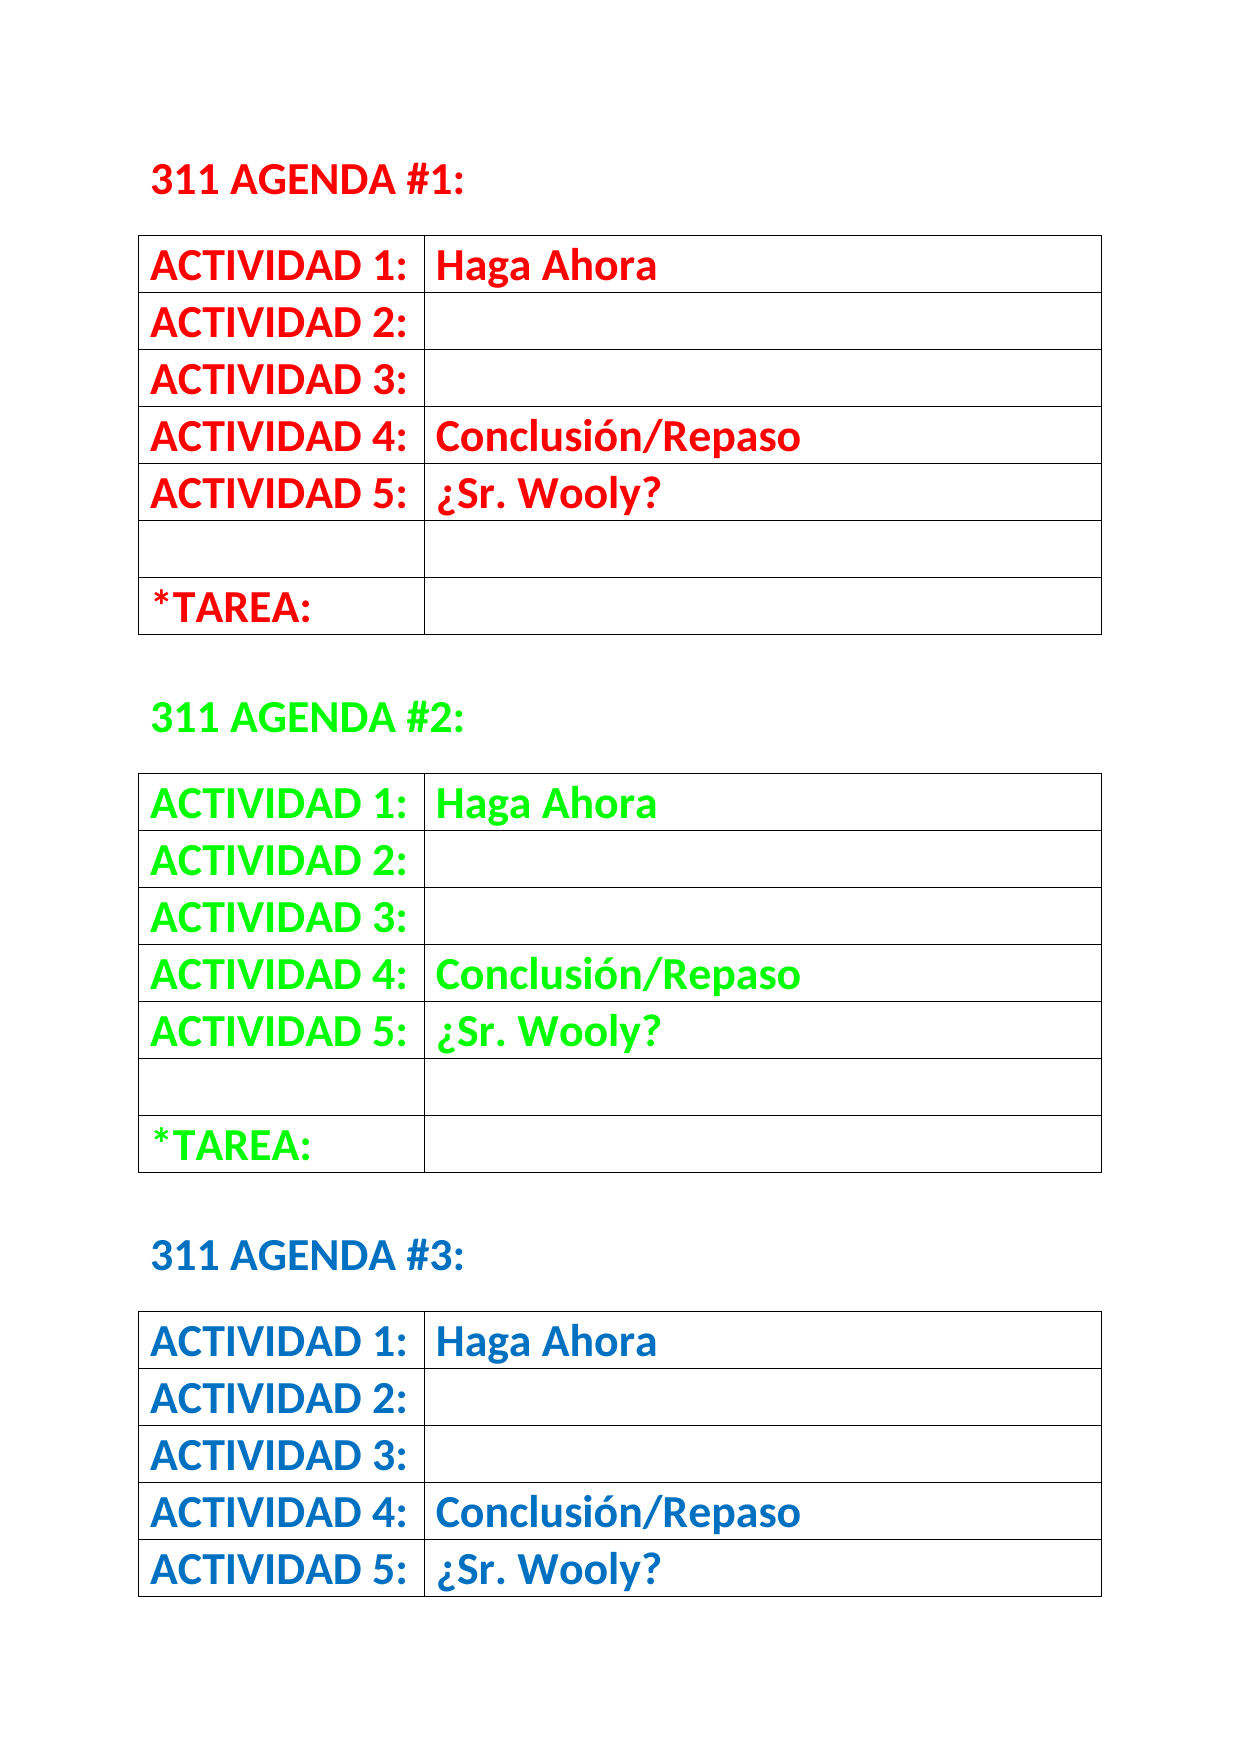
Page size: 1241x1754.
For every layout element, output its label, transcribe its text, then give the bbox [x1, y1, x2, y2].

table_cell [425, 293, 1101, 349]
table_cell [425, 888, 1101, 944]
table_cell [425, 1426, 1101, 1482]
table_cell ACTIVIDAD 4: [139, 407, 424, 463]
table_cell *TAREA: [139, 578, 424, 634]
table_cell [425, 831, 1101, 887]
table_cell Conclusión/Repaso [425, 1483, 1101, 1539]
table_cell [425, 350, 1101, 406]
table_cell ACTIVIDAD 3: [139, 888, 424, 944]
table_cell *TAREA: [139, 1116, 424, 1172]
table_cell [425, 1059, 1101, 1115]
table_cell ACTIVIDAD 2: [139, 1369, 424, 1425]
table_cell ACTIVIDAD 4: [139, 1483, 424, 1539]
table_header Haga Ahora [425, 1312, 1101, 1368]
table_cell [139, 521, 424, 577]
table_cell ACTIVIDAD 2: [139, 831, 424, 887]
table_cell ¿Sr. Wooly? [425, 1540, 1101, 1596]
table_cell Conclusión/Repaso [425, 945, 1101, 1001]
text 311 AGENDA #1: [150, 150, 1090, 206]
table_header Haga Ahora [425, 774, 1101, 830]
table_cell ACTIVIDAD 2: [139, 293, 424, 349]
table_header Haga Ahora [425, 236, 1101, 292]
table_cell ACTIVIDAD 5: [139, 1002, 424, 1058]
table_cell ¿Sr. Wooly? [425, 464, 1101, 520]
table_cell [139, 1059, 424, 1115]
text 311 AGENDA #2: [150, 688, 1090, 744]
table_cell [425, 1116, 1101, 1172]
text 311 AGENDA #3: [150, 1226, 1090, 1282]
table_cell ACTIVIDAD 3: [139, 1426, 424, 1482]
table_cell ACTIVIDAD 5: [139, 464, 424, 520]
table_cell [425, 521, 1101, 577]
table_header ACTIVIDAD 1: [139, 236, 424, 292]
table_cell ACTIVIDAD 4: [139, 945, 424, 1001]
table_header ACTIVIDAD 1: [139, 1312, 424, 1368]
table_cell ACTIVIDAD 3: [139, 350, 424, 406]
table_cell Conclusión/Repaso [425, 407, 1101, 463]
table_cell ¿Sr. Wooly? [425, 1002, 1101, 1058]
table_header ACTIVIDAD 1: [139, 774, 424, 830]
table_cell [425, 578, 1101, 634]
table_cell ACTIVIDAD 5: [139, 1540, 424, 1596]
table_cell [425, 1369, 1101, 1425]
